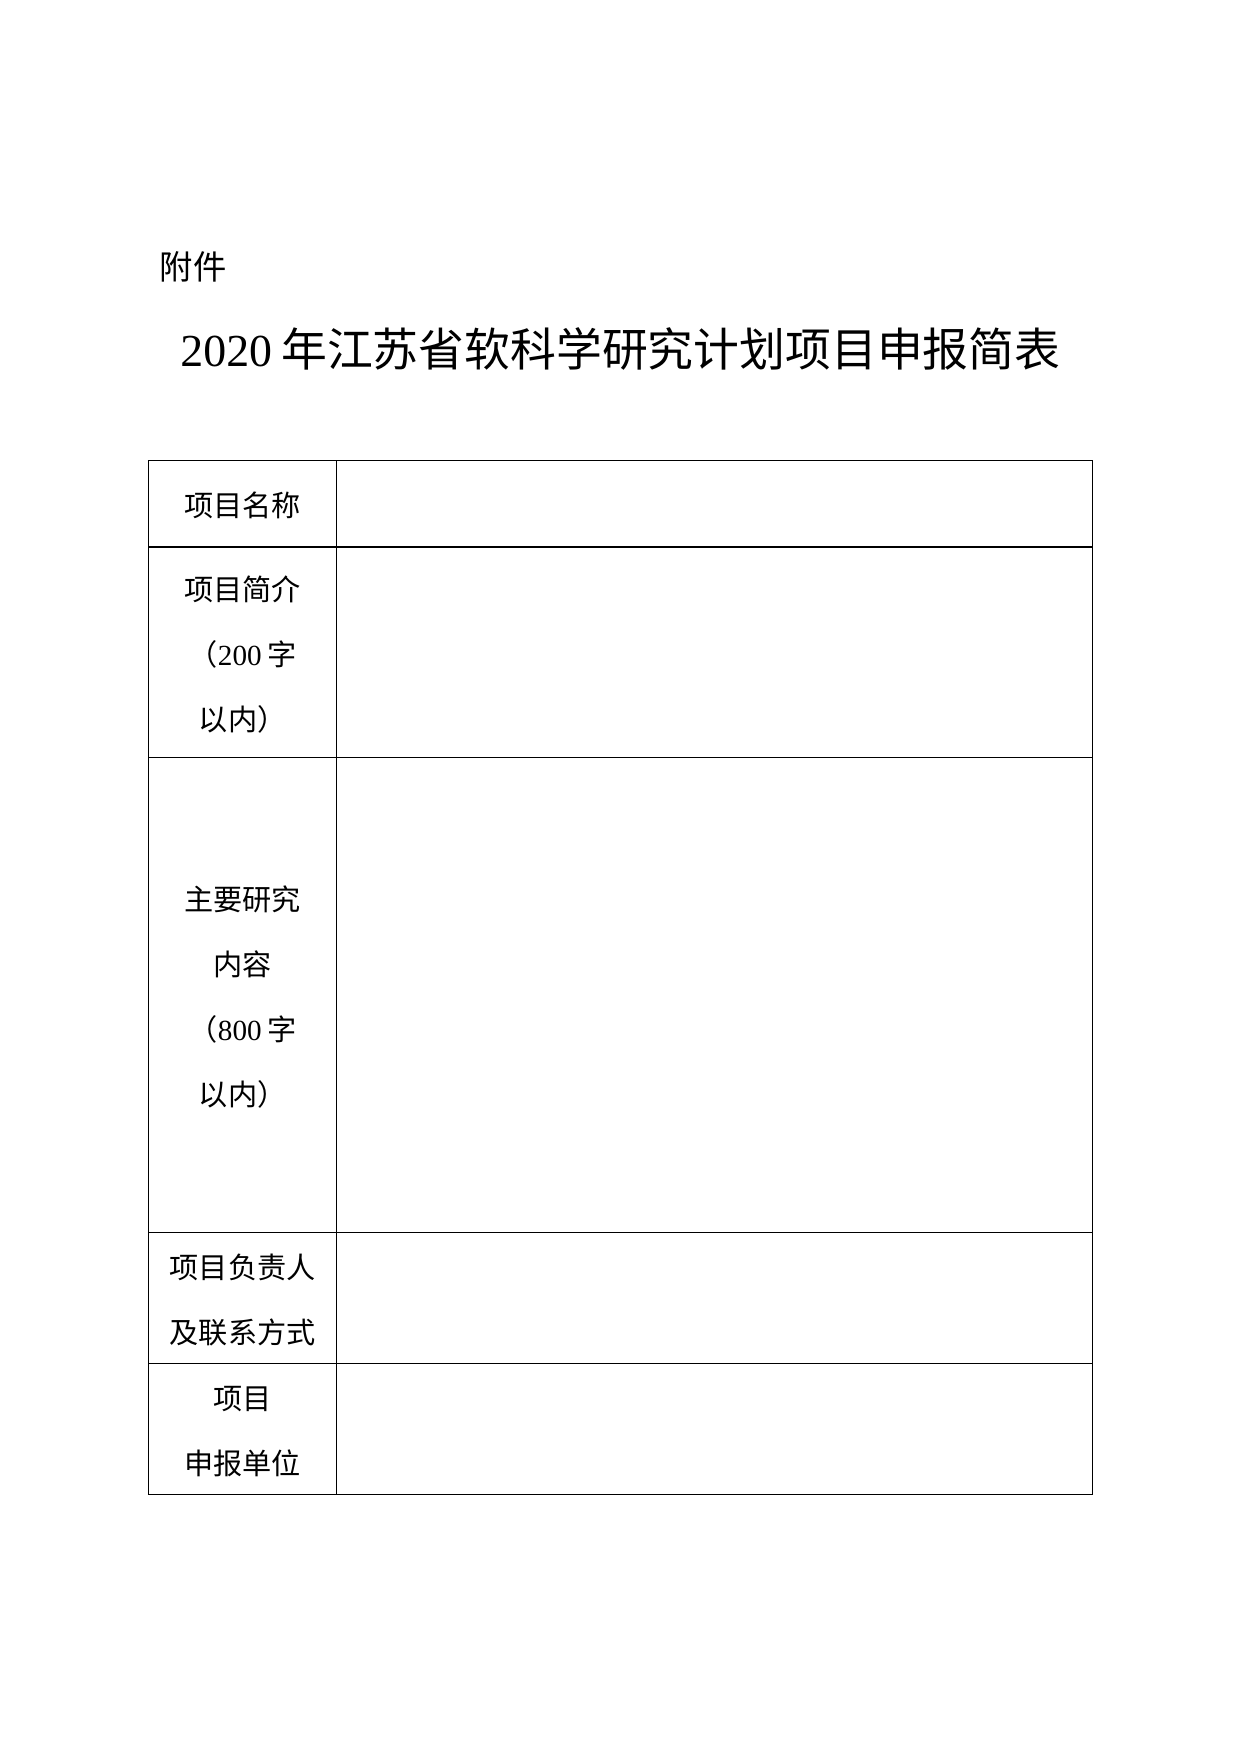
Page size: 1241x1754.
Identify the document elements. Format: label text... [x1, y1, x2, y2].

table_cell [337, 1364, 1092, 1494]
table_header 项目名称 [149, 461, 336, 546]
table_cell [337, 1233, 1092, 1363]
table_cell 项目简介 （200字 以内） [149, 548, 336, 757]
table_cell [337, 548, 1092, 757]
table_header [337, 461, 1092, 546]
table_cell 项目 申报单位 [149, 1364, 336, 1494]
table_cell [337, 758, 1092, 1232]
text 2020年江苏省软科学研究计划项目申报简表 [159, 298, 1081, 395]
text 附件 [159, 233, 1081, 298]
table_cell 主要研究 内容 （800字 以内） [149, 758, 336, 1232]
table_cell 项目负责人及联系方式 [149, 1233, 336, 1363]
